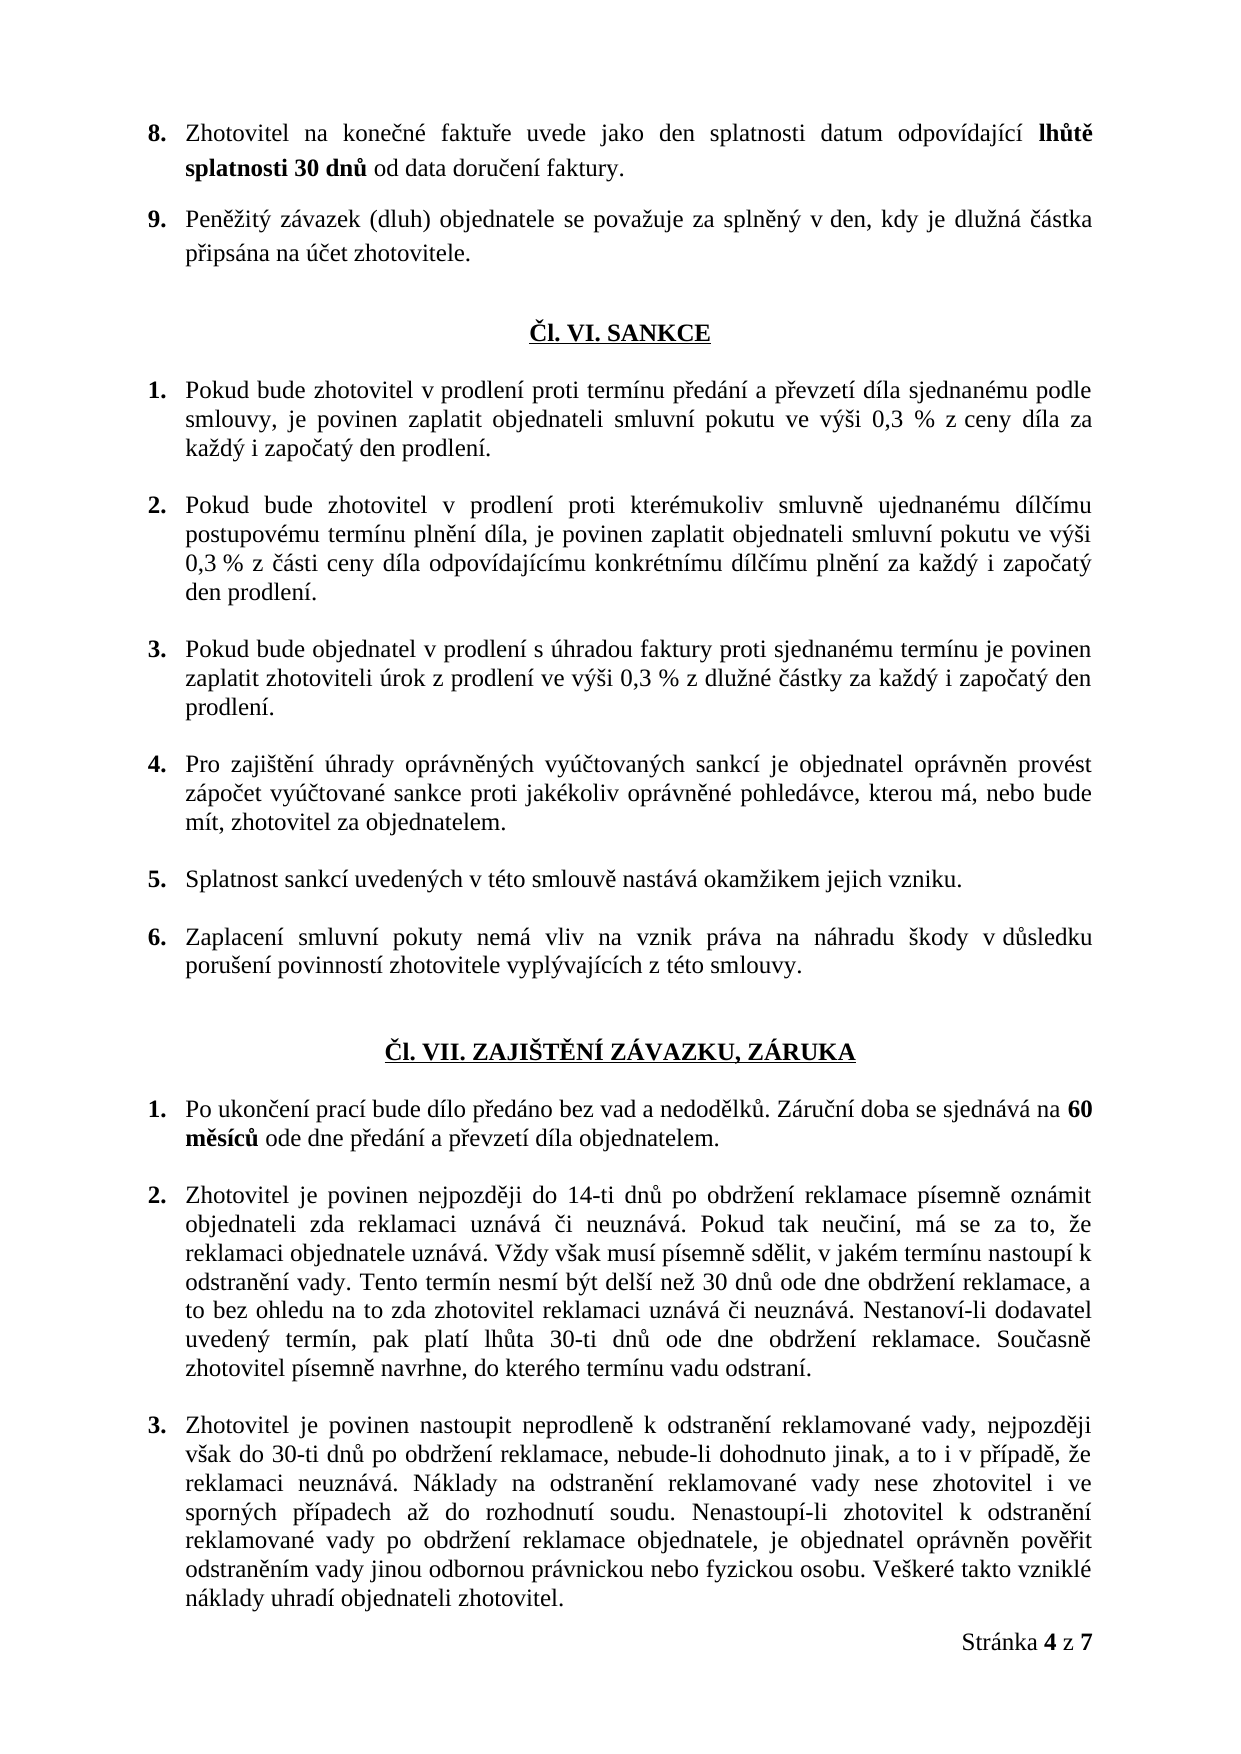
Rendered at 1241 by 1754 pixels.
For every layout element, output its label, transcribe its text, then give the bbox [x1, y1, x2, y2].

list Pro zajištění úhrady oprávněných vyúčtovaných sankcí je objednatel oprávněn provést zápočet vyúčtované sankce proti jakékoliv oprávněné pohledávce, kterou má, nebo bude mít, zhotovitel za objednatelem. [148, 749, 1092, 836]
list Zhotovitel na konečné faktuře uvede jako den splatnosti datum odpovídající lhůtě splatnosti 30 dnů od data doručení faktury. [148, 118, 1092, 181]
list Zaplacení smluvní pokuty nemá vliv na vznik práva na náhradu škody v důsledku porušení povinností zhotovitele vyplývajících z této smlouvy. [148, 922, 1092, 979]
text Čl. VII. ZAJIŠTĚNÍ ZÁVAZKU, ZÁRUKA [148, 1037, 1092, 1066]
list Zhotovitel je povinen nastoupit neprodleně k odstranění reklamované vady, nejpozději však do 30-ti dnů po obdržení reklamace, nebude-li dohodnuto jinak, a to i v případě, že reklamaci neuznává. Náklady na odstranění reklamované vady nese zhotovitel i ve sporných případech až do rozhodnutí soudu. Nenastoupí-li zhotovitel k odstranění reklamované vady po obdržení reklamace objednatele, je objednatel oprávněn pověřit odstraněním vady jinou odbornou právnickou nebo fyzickou osobu. Veškeré takto vzniklé náklady uhradí objednateli zhotovitel. [148, 1411, 1092, 1612]
list Pokud bude objednatel v prodlení s úhradou faktury proti sjednanému termínu je povinen zaplatit zhotoviteli úrok z prodlení ve výši 0,3 % z dlužné částky za každý i započatý den prodlení. [148, 634, 1092, 721]
list Splatnost sankcí uvedených v této smlouvě nastává okamžikem jejich vzniku. [148, 864, 1092, 893]
list Pokud bude zhotovitel v prodlení proti kterémukoliv smluvně ujednanému dílčímu postupovému termínu plnění díla, je povinen zaplatit objednateli smluvní pokutu ve výši 0,3 % z části ceny díla odpovídajícímu konkrétnímu dílčímu plnění za každý i započatý den prodlení. [148, 491, 1092, 606]
text Čl. VI. SANKCE [148, 318, 1092, 347]
list Zhotovitel je povinen nejpozději do 14-ti dnů po obdržení reklamace písemně oznámit objednateli zda reklamaci uznává či neuznává. Pokud tak neučiní, má se za to, že reklamaci objednatele uznává. Vždy však musí písemně sdělit, v jakém termínu nastoupí k odstranění vady. Tento termín nesmí být delší než 30 dnů ode dne obdržení reklamace, a to bez ohledu na to zda zhotovitel reklamaci uznává či neuznává. Nestanoví-li dodavatel uvedený termín, pak platí lhůta 30-ti dnů ode dne obdržení reklamace. Současně zhotovitel písemně navrhne, do kterého termínu vadu odstraní. [148, 1181, 1092, 1382]
list Pokud bude zhotovitel v prodlení proti termínu předání a převzetí díla sjednanému podle smlouvy, je povinen zaplatit objednateli smluvní pokutu ve výši 0,3 % z ceny díla za každý i započatý den prodlení. [148, 376, 1092, 462]
list Po ukončení prací bude dílo předáno bez vad a nedodělků. Záruční doba se sjednává na 60 měsíců ode dne předání a převzetí díla objednatelem. [148, 1094, 1092, 1152]
list Peněžitý závazek (dluh) objednatele se považuje za splněný v den, kdy je dlužná částka připsána na účet zhotovitele. [148, 204, 1092, 267]
